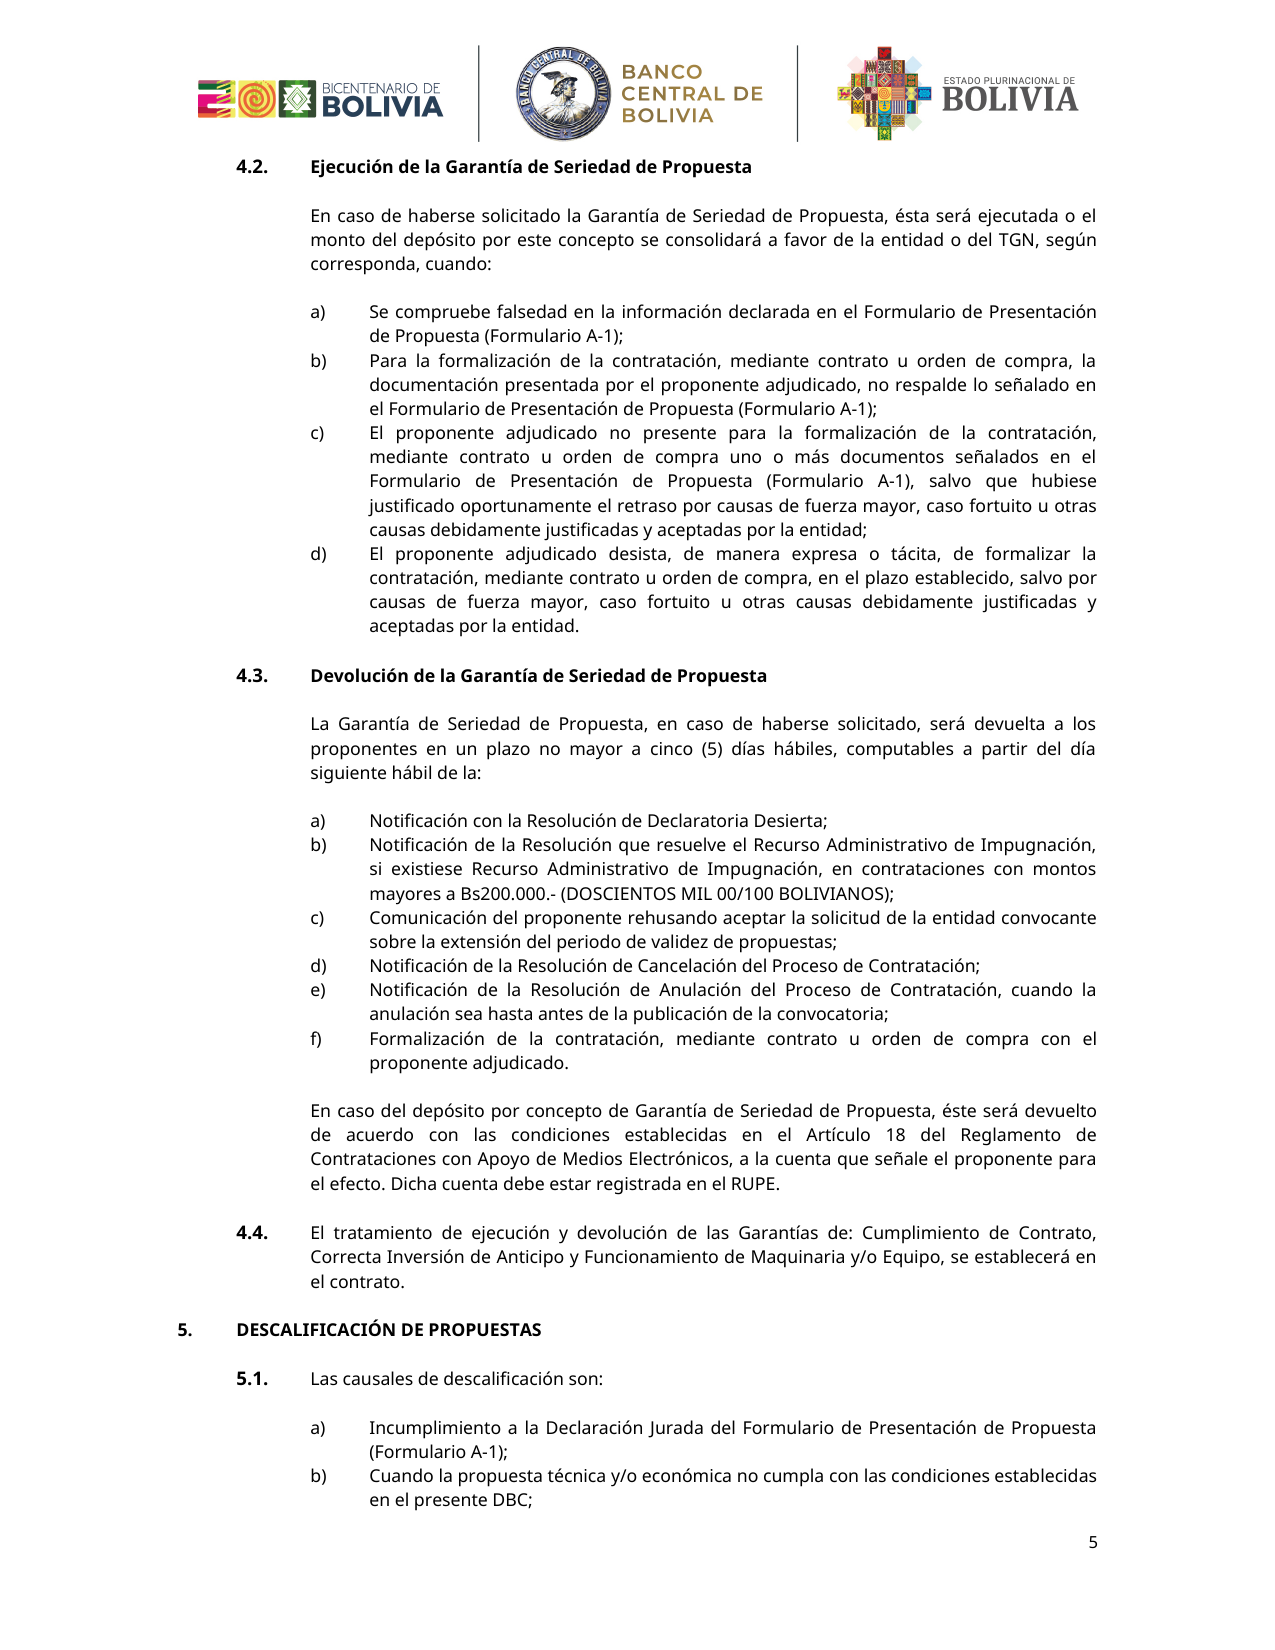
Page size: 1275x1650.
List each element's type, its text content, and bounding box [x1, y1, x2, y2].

list Se compruebe falsedad en la información declarada en el Formulario de Presentación de Propuesta (Formulario A-1); [310, 300, 1098, 348]
text La Garantía de Seriedad de Propuesta, en caso de haberse solicitado, será devuelta a los proponentes en un plazo no mayor a cinco (5) días hábiles, computables a partir del día siguiente hábil de la: [310, 712, 1098, 784]
list Notificación de la Resolución de Anulación del Proceso de Contratación, cuando la anulación sea hasta antes de la publicación de la convocatoria; [310, 978, 1098, 1026]
list Cuando la propuesta técnica y/o económica no cumpla con las condiciones establecidas en el presente DBC; [310, 1464, 1098, 1512]
list Formalización de la contratación, mediante contrato u orden de compra con el proponente adjudicado. [310, 1026, 1098, 1074]
subtitle Las causales de descalificación son: [236, 1366, 1098, 1391]
list Para la formalización de la contratación, mediante contrato u orden de compra, la documentación presentada por el proponente adjudicado, no respalde lo señalado en el Formulario de Presentación de Propuesta (Formulario A-1); [310, 348, 1098, 421]
list El proponente adjudicado no presente para la formalización de la contratación, mediante contrato u orden de compra uno o más documentos señalados en el Formulario de Presentación de Propuesta (Formulario A-1), salvo que hubiese justificado oportunamente el retraso por causas de fuerza mayor, caso fortuito u otras causas debidamente justificadas y aceptadas por la entidad; [310, 421, 1098, 541]
subtitle DESCALIFICACIÓN DE PROPUESTAS [177, 1317, 1098, 1342]
list El proponente adjudicado desista, de manera expresa o tácita, de formalizar la contratación, mediante contrato u orden de compra, en el plazo establecido, salvo por causas de fuerza mayor, caso fortuito u otras causas debidamente justificadas y aceptadas por la entidad. [310, 541, 1098, 638]
list Notificación de la Resolución que resuelve el Recurso Administrativo de Impugnación, si existiese Recurso Administrativo de Impugnación, en contrataciones con montos mayores a Bs200.000.- (DOSCIENTOS MIL 00/100 BOLIVIANOS); [310, 833, 1098, 905]
text En caso del depósito por concepto de Garantía de Seriedad de Propuesta, éste será devuelto de acuerdo con las condiciones establecidas en el Artículo 18 del Reglamento de Contrataciones con Apoyo de Medios Electrónicos, a la cuenta que señale el proponente para el efecto. Dicha cuenta debe estar registrada en el RUPE. [310, 1098, 1098, 1195]
list Comunicación del proponente rehusando aceptar la solicitud de la entidad convocante sobre la extensión del periodo de validez de propuestas; [310, 905, 1098, 953]
subtitle El tratamiento de ejecución y devolución de las Garantías de: Cumplimiento de Contrato, Correcta Inversión de Anticipo y Funcionamiento de Maquinaria y/o Equipo, se establecerá en el contrato. [236, 1219, 1098, 1293]
text En caso de haberse solicitado la Garantía de Seriedad de Propuesta, ésta será ejecutada o el monto del depósito por este concepto se consolidará a favor de la entidad o del TGN, según corresponda, cuando: [310, 203, 1098, 276]
picture [0, 29, 1275, 145]
list Notificación con la Resolución de Declaratoria Desierta; [310, 808, 1098, 833]
subtitle Ejecución de la Garantía de Seriedad de Propuesta [236, 153, 1098, 179]
list Incumplimiento a la Declaración Jurada del Formulario de Presentación de Propuesta (Formulario A-1); [310, 1415, 1098, 1464]
list Notificación de la Resolución de Cancelación del Proceso de Contratación; [310, 953, 1098, 978]
subtitle Devolución de la Garantía de Seriedad de Propuesta [236, 662, 1098, 688]
